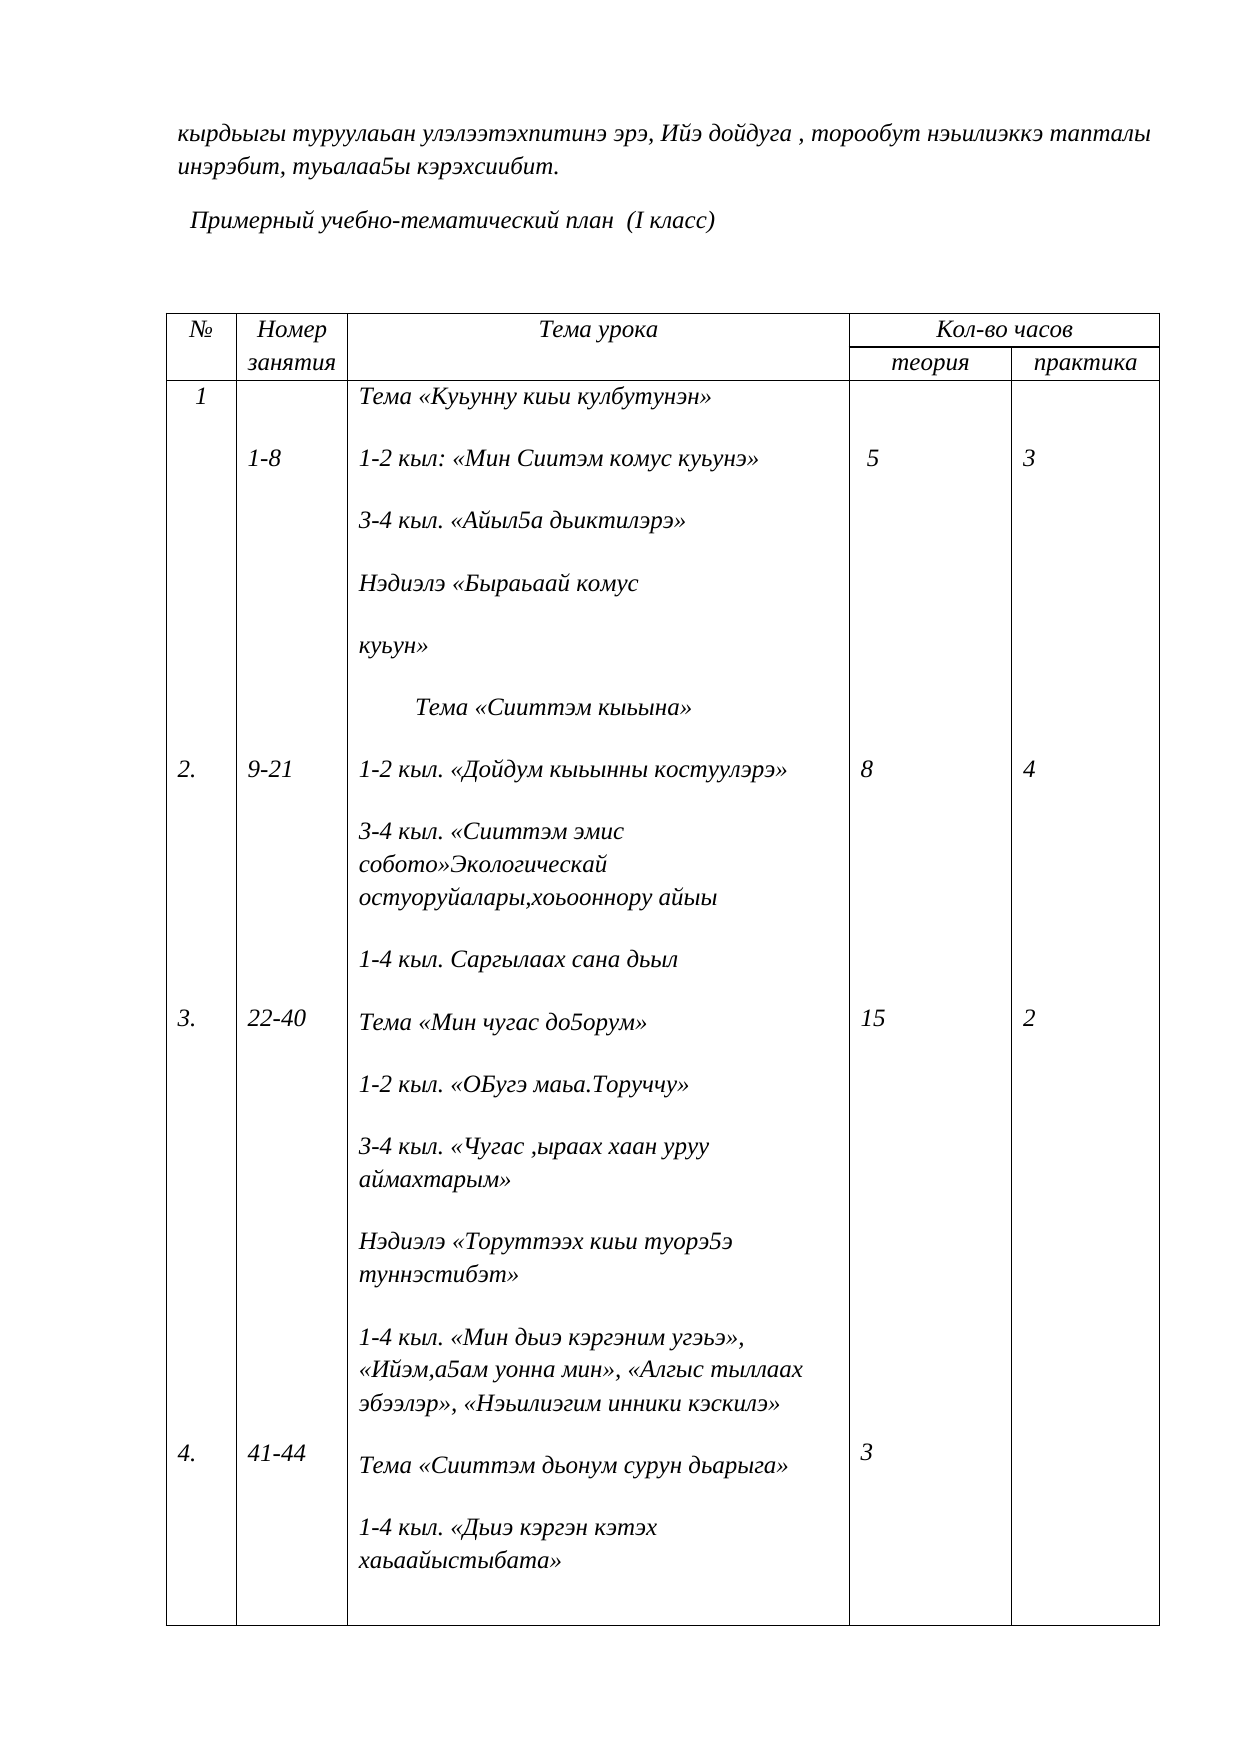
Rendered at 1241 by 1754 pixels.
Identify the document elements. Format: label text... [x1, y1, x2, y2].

table_header Номер занятия [237, 314, 347, 380]
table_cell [237, 381, 347, 1625]
table_header Кол-во часов [850, 314, 1159, 346]
text Примерный учебно-тематический план (I класс) [177, 205, 1152, 234]
table_cell 5 8 15 3 2 [850, 381, 1011, 1625]
table_cell теория [850, 348, 1011, 380]
table_cell 1 2. 3. 4. 5. [167, 381, 236, 1625]
table_cell практика [1012, 348, 1159, 380]
table_cell 3 4 2 2 [1012, 381, 1159, 1625]
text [177, 118, 1152, 180]
table_header № [167, 314, 236, 380]
table_header Тема урока [348, 314, 849, 380]
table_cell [348, 381, 849, 1625]
